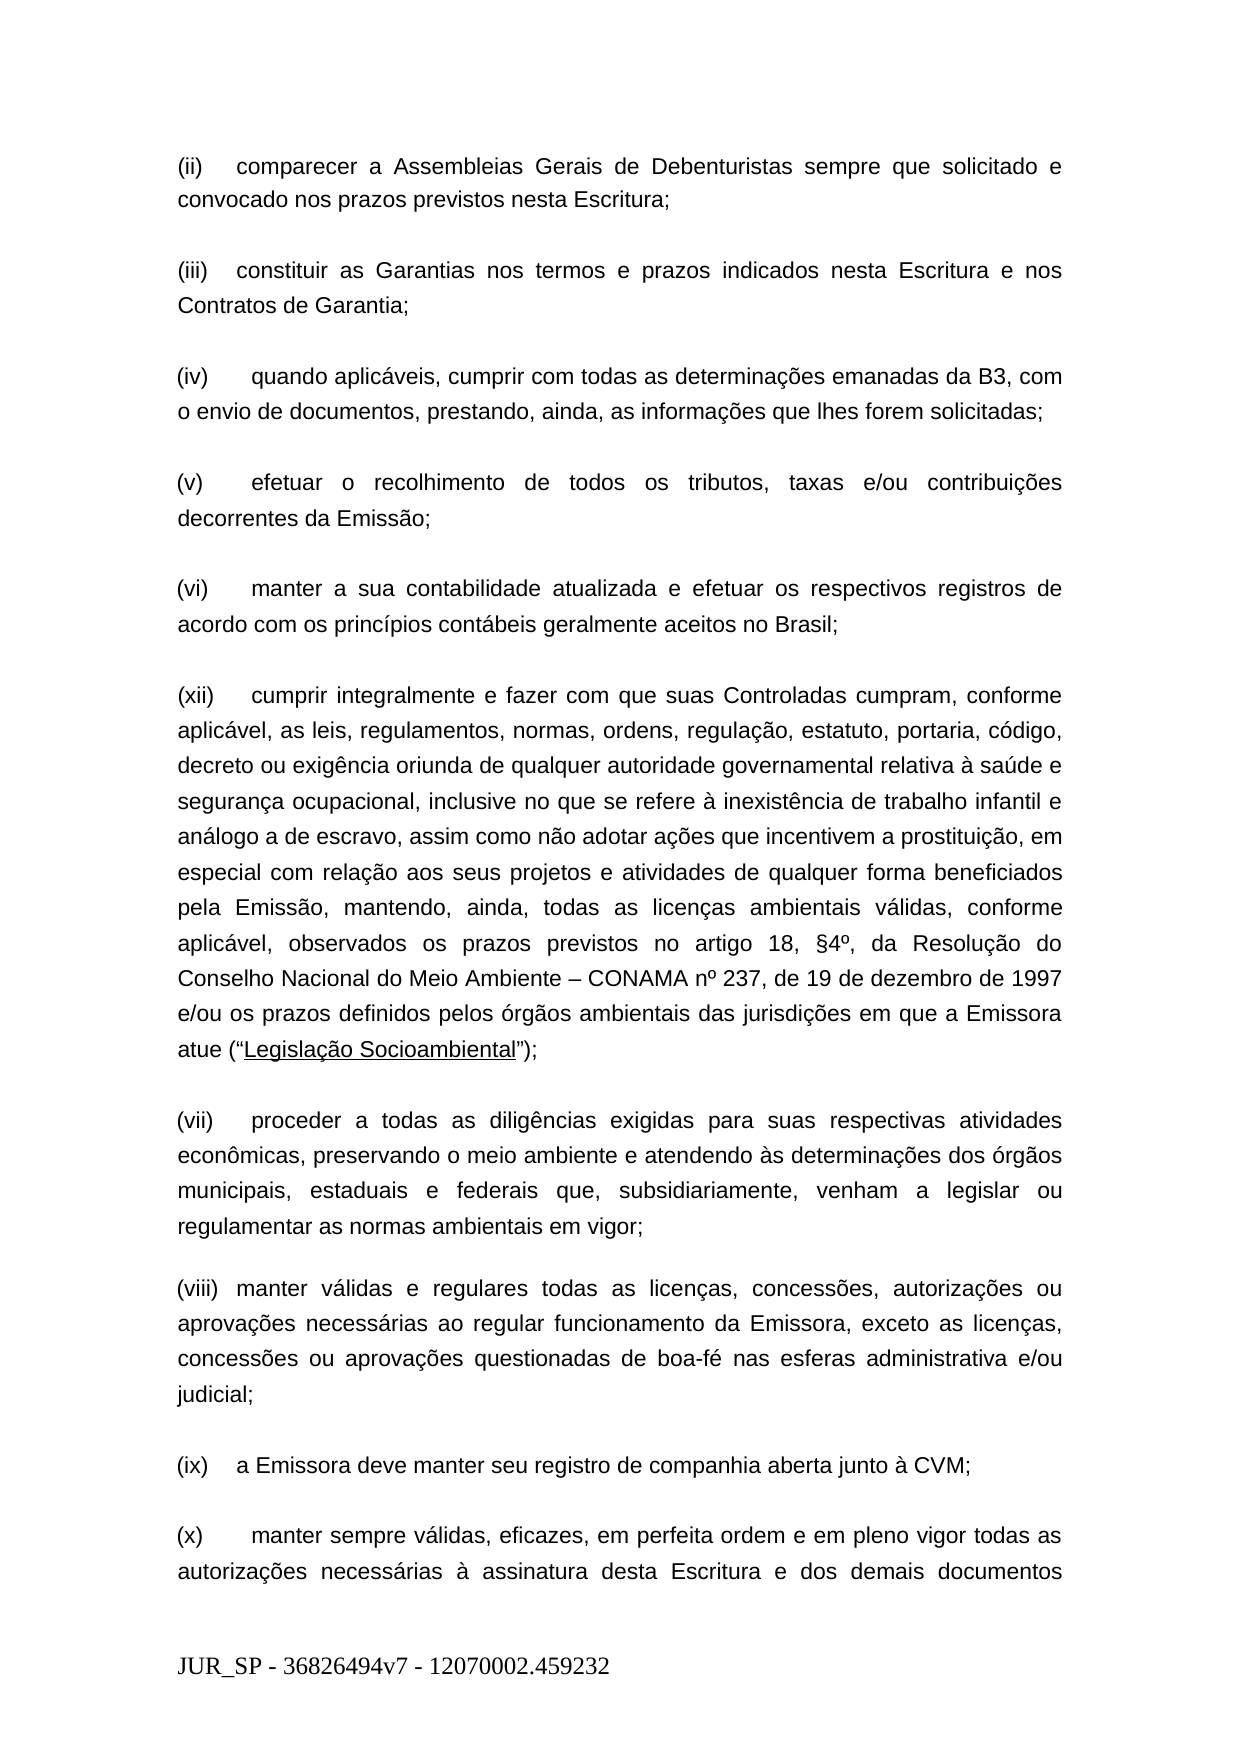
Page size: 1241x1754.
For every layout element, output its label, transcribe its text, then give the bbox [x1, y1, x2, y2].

list comparecer a Assembleias Gerais de Debenturistas sempre que solicitado e convocado nos prazos previstos nesta Escritura; [177, 148, 1063, 214]
list manter válidas e regulares todas as licenças, concessões, autorizações ou aprovações necessárias ao regular funcionamento da Emissora, exceto as licenças, concessões ou aprovações questionadas de boa-fé nas esferas administrativa e/ou judicial; [176, 1268, 1063, 1409]
list a Emissora deve manter seu registro de companhia aberta junto à CVM; [176, 1445, 1063, 1480]
list proceder a todas as diligências exigidas para suas respectivas atividades econômicas, preservando o meio ambiente e atendendo às determinações dos órgãos municipais, estaduais e federais que, subsidiariamente, venham a legislar ou regulamentar as normas ambientais em vigor; [176, 1100, 1063, 1241]
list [176, 1516, 1063, 1586]
list manter a sua contabilidade atualizada e efetuar os respectivos registros de acordo com os princípios contábeis geralmente aceitos no Brasil; [176, 568, 1063, 639]
list quando aplicáveis, cumprir com todas as determinações emanadas da B3, com o envio de documentos, prestando, ainda, as informações que lhes forem solicitadas; [176, 356, 1063, 427]
list cumprir integralmente e fazer com que suas Controladas cumpram, conforme aplicável, as leis, regulamentos, normas, ordens, regulação, estatuto, portaria, código, decreto ou exigência oriunda de qualquer autoridade governamental relativa à saúde e segurança ocupacional, inclusive no que se refere à inexistência de trabalho infantil e análogo a de escravo, assim como não adotar ações que incentivem a prostituição, em especial com relação aos seus projetos e atividades de qualquer forma beneficiados pela Emissão, mantendo, ainda, todas as licenças ambientais válidas, conforme aplicável, observados os prazos previstos no artigo 18, §4º, da Resolução do Conselho Nacional do Meio Ambiente – CONAMA nº 237, de 19 de dezembro de 1997 e/ou os prazos definidos pelos órgãos ambientais das jurisdições em que a Emissora atue (“Legislação Socioambiental”); [177, 675, 1063, 1064]
list constituir as Garantias nos termos e prazos indicados nesta Escritura e nos Contratos de Garantia; [177, 250, 1063, 321]
list efetuar o recolhimento de todos os tributos, taxas e/ou contribuições decorrentes da Emissão; [176, 462, 1063, 533]
